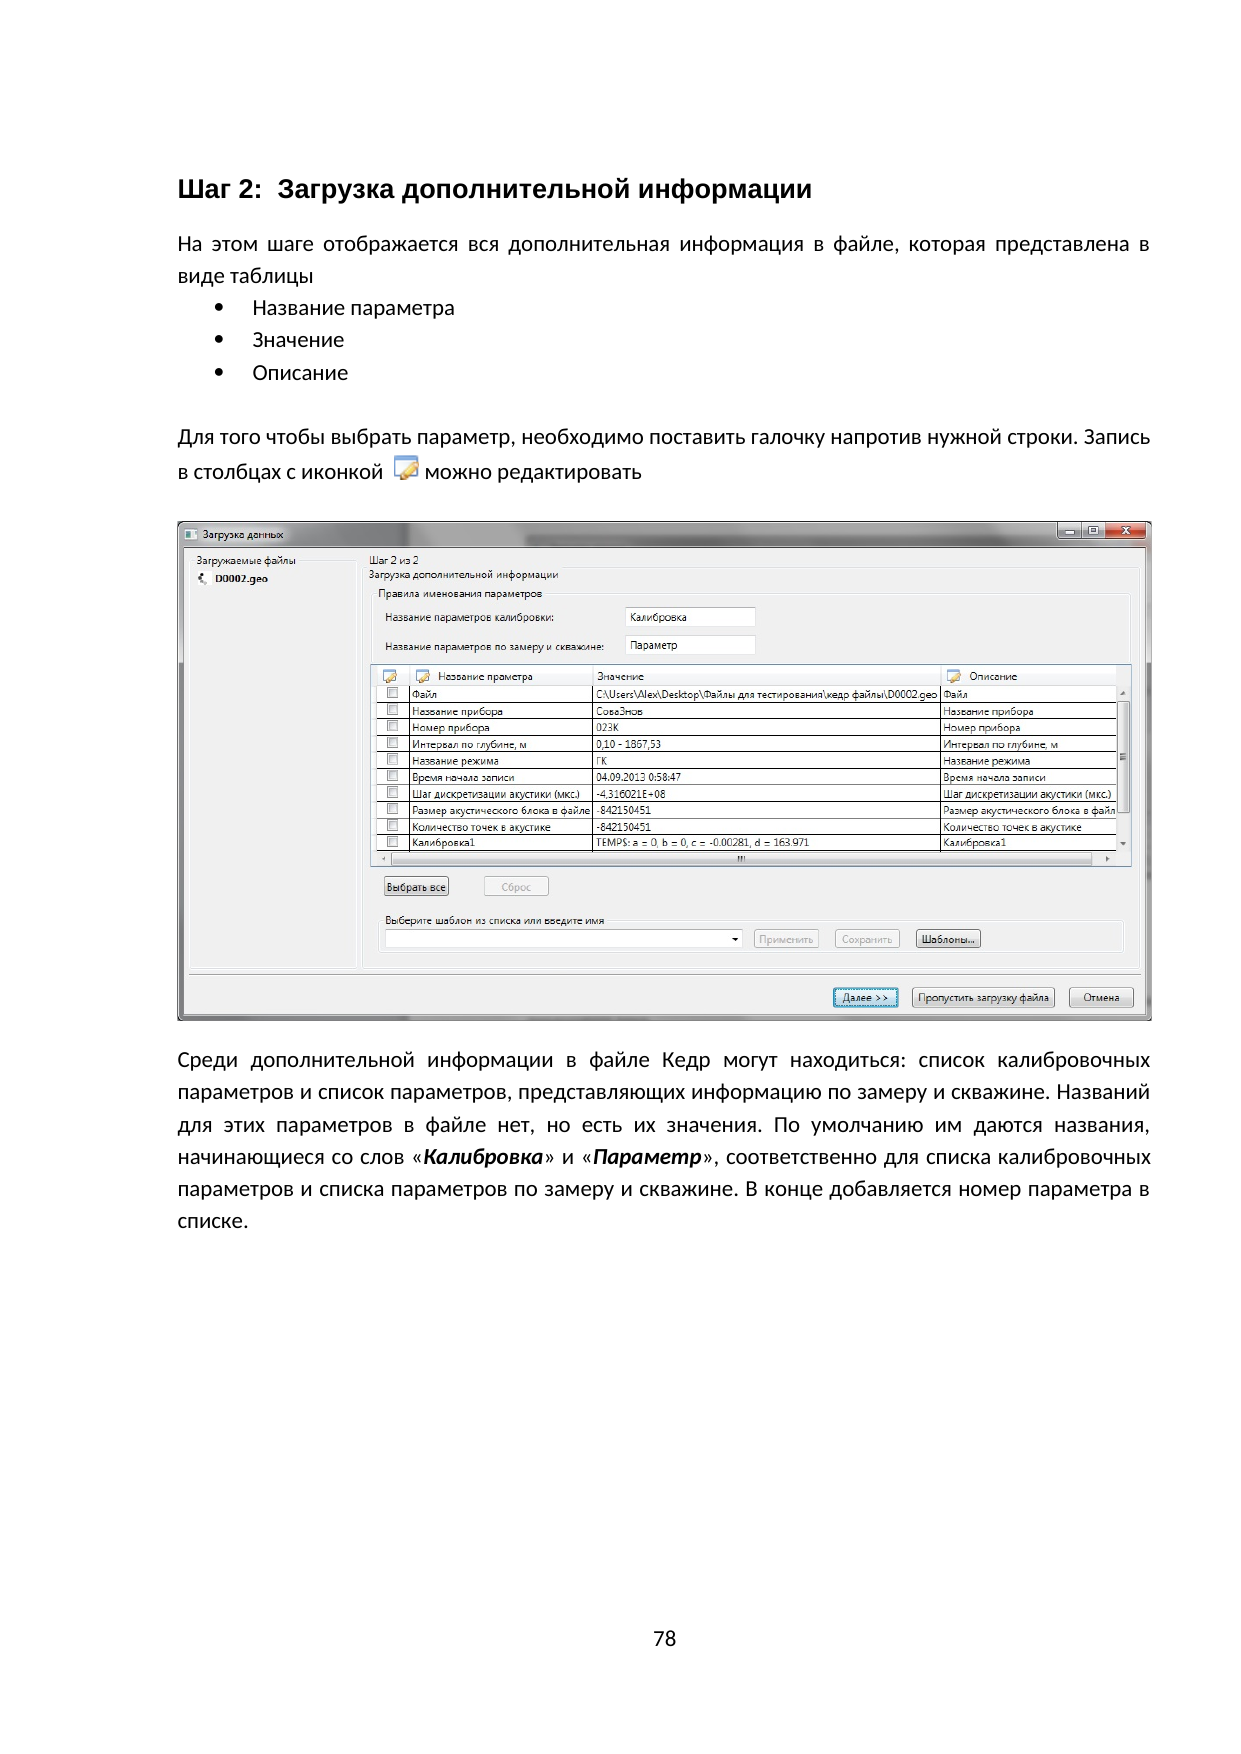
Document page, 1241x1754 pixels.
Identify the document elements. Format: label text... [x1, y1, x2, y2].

list Описание [215, 358, 1152, 386]
list Значение [215, 326, 1152, 353]
picture [394, 454, 419, 480]
subtitle Шаг 2: Загрузка дополнительной информации [177, 173, 1152, 204]
text Для того чтобы выбрать параметр, необходимо поставить галочку напротив нужной строки. Запись в столбцах с иконкой можно редактировать [177, 422, 1152, 485]
text На этом шаге отображается вся дополнительная информация в файле, которая представлена в виде таблицы [177, 229, 1152, 289]
picture [177, 521, 1152, 1021]
list Название параметра [215, 293, 1152, 321]
text Среди дополнительной информации в файле Кедр могут находиться: список калибровочных параметров и список параметров, представляющих информацию по замеру и скважине. Названий для этих параметров в файле нет, но есть их значения. По умолчанию им даются названия, начинающиеся со слов «Калибровка» и «Параметр», соответственно для списка калибровочных параметров и списка параметров по замеру и скважине. В конце добавляется номер параметра в списке. [177, 1045, 1152, 1234]
